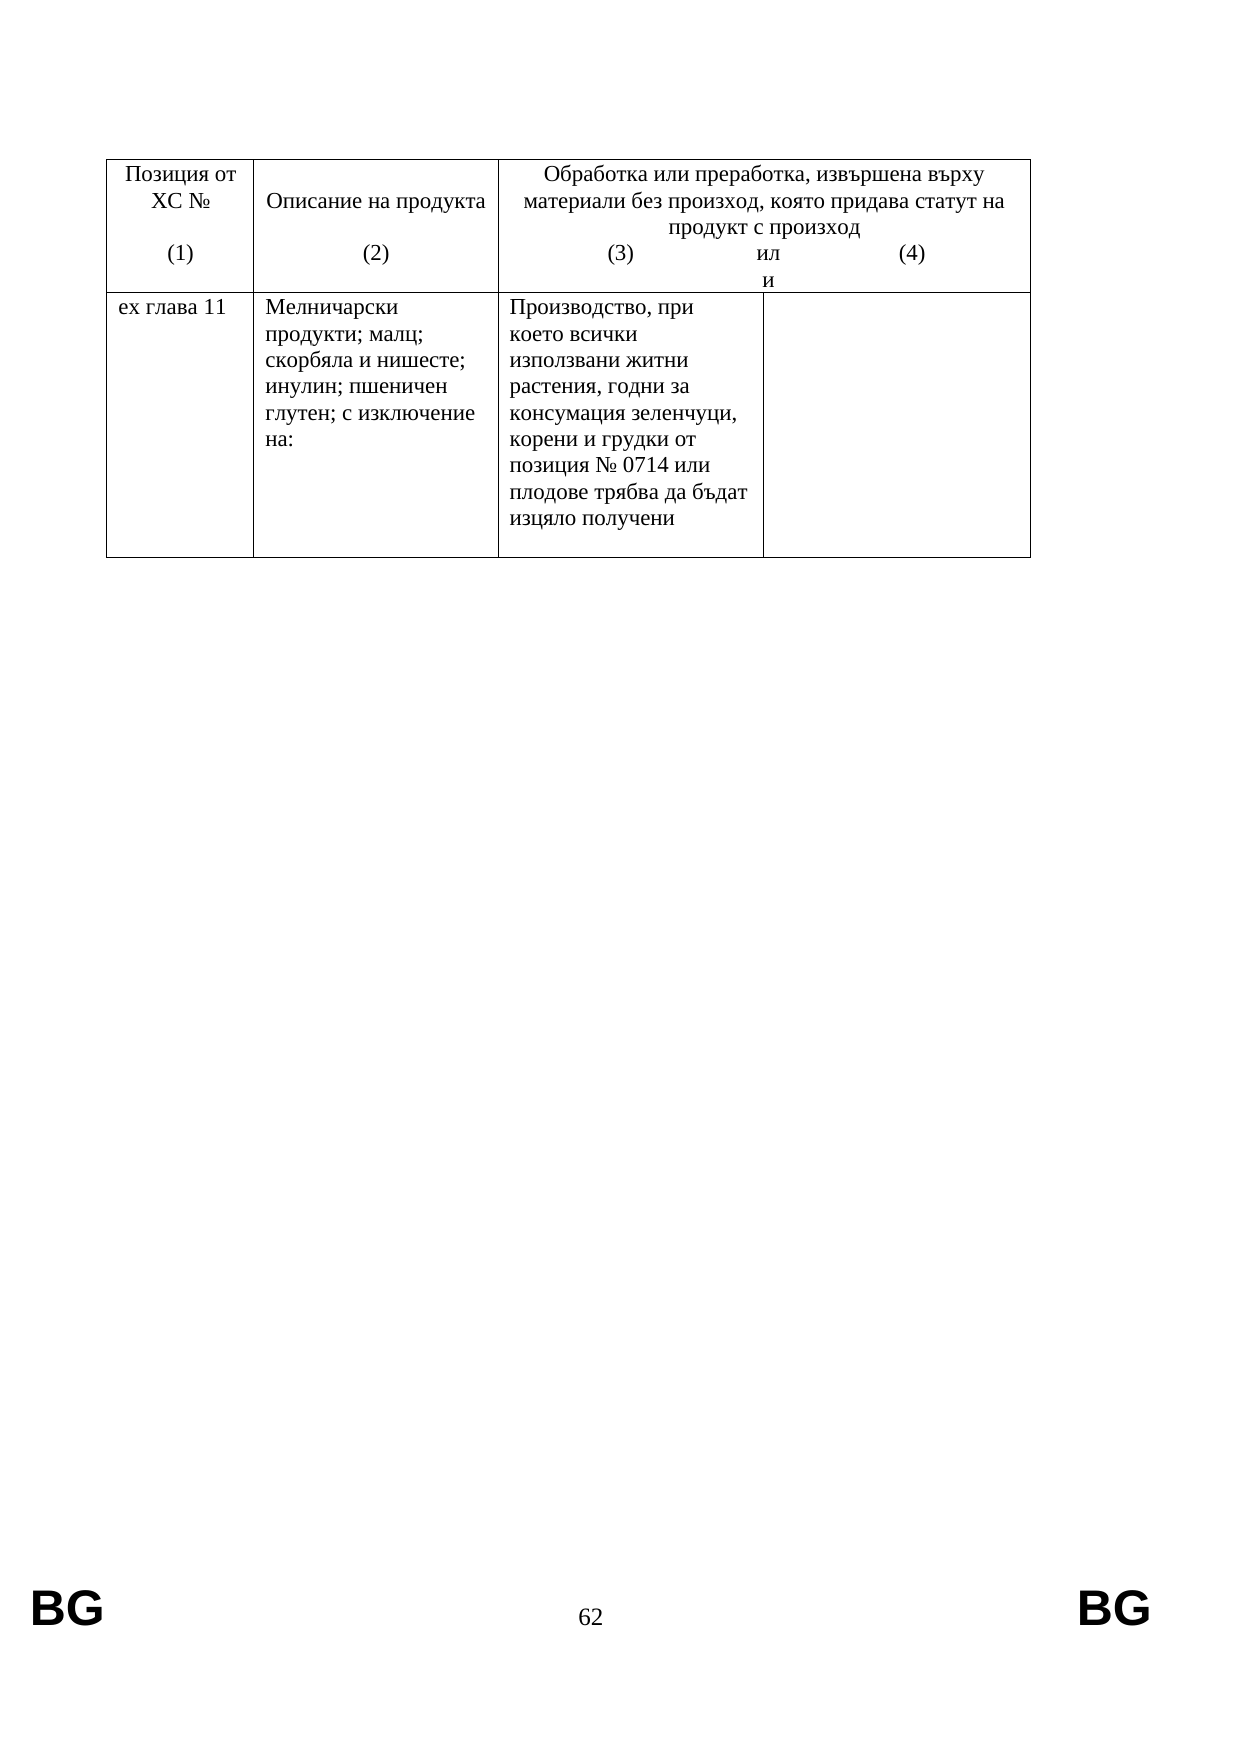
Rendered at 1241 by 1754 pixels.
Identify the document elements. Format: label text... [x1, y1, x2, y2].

table_cell (3) [499, 240, 743, 292]
table_cell или [743, 240, 793, 292]
table_header Описание на продукта [254, 160, 498, 239]
table_cell (1) [107, 240, 253, 292]
table_cell [764, 293, 1030, 557]
table_cell Мелничарски продукти; малц; скорбяла и нишесте; инулин; пшеничен глутен; с изключение на: [254, 293, 498, 557]
table_cell ех глава 11 [107, 293, 253, 557]
table_cell (2) [254, 240, 498, 292]
table_cell (4) [793, 240, 1030, 292]
table_header Обработка или преработка, извършена върху материали без произход, която придава статут на продукт с произход [499, 160, 1030, 239]
table_header Позиция от ХС № [107, 160, 253, 239]
table_cell Производство, при което всички използвани житни растения, годни за консумация зеленчуци, корени и грудки от позиция № 0714 или плодове трябва да бъдат изцяло получени [499, 293, 763, 557]
